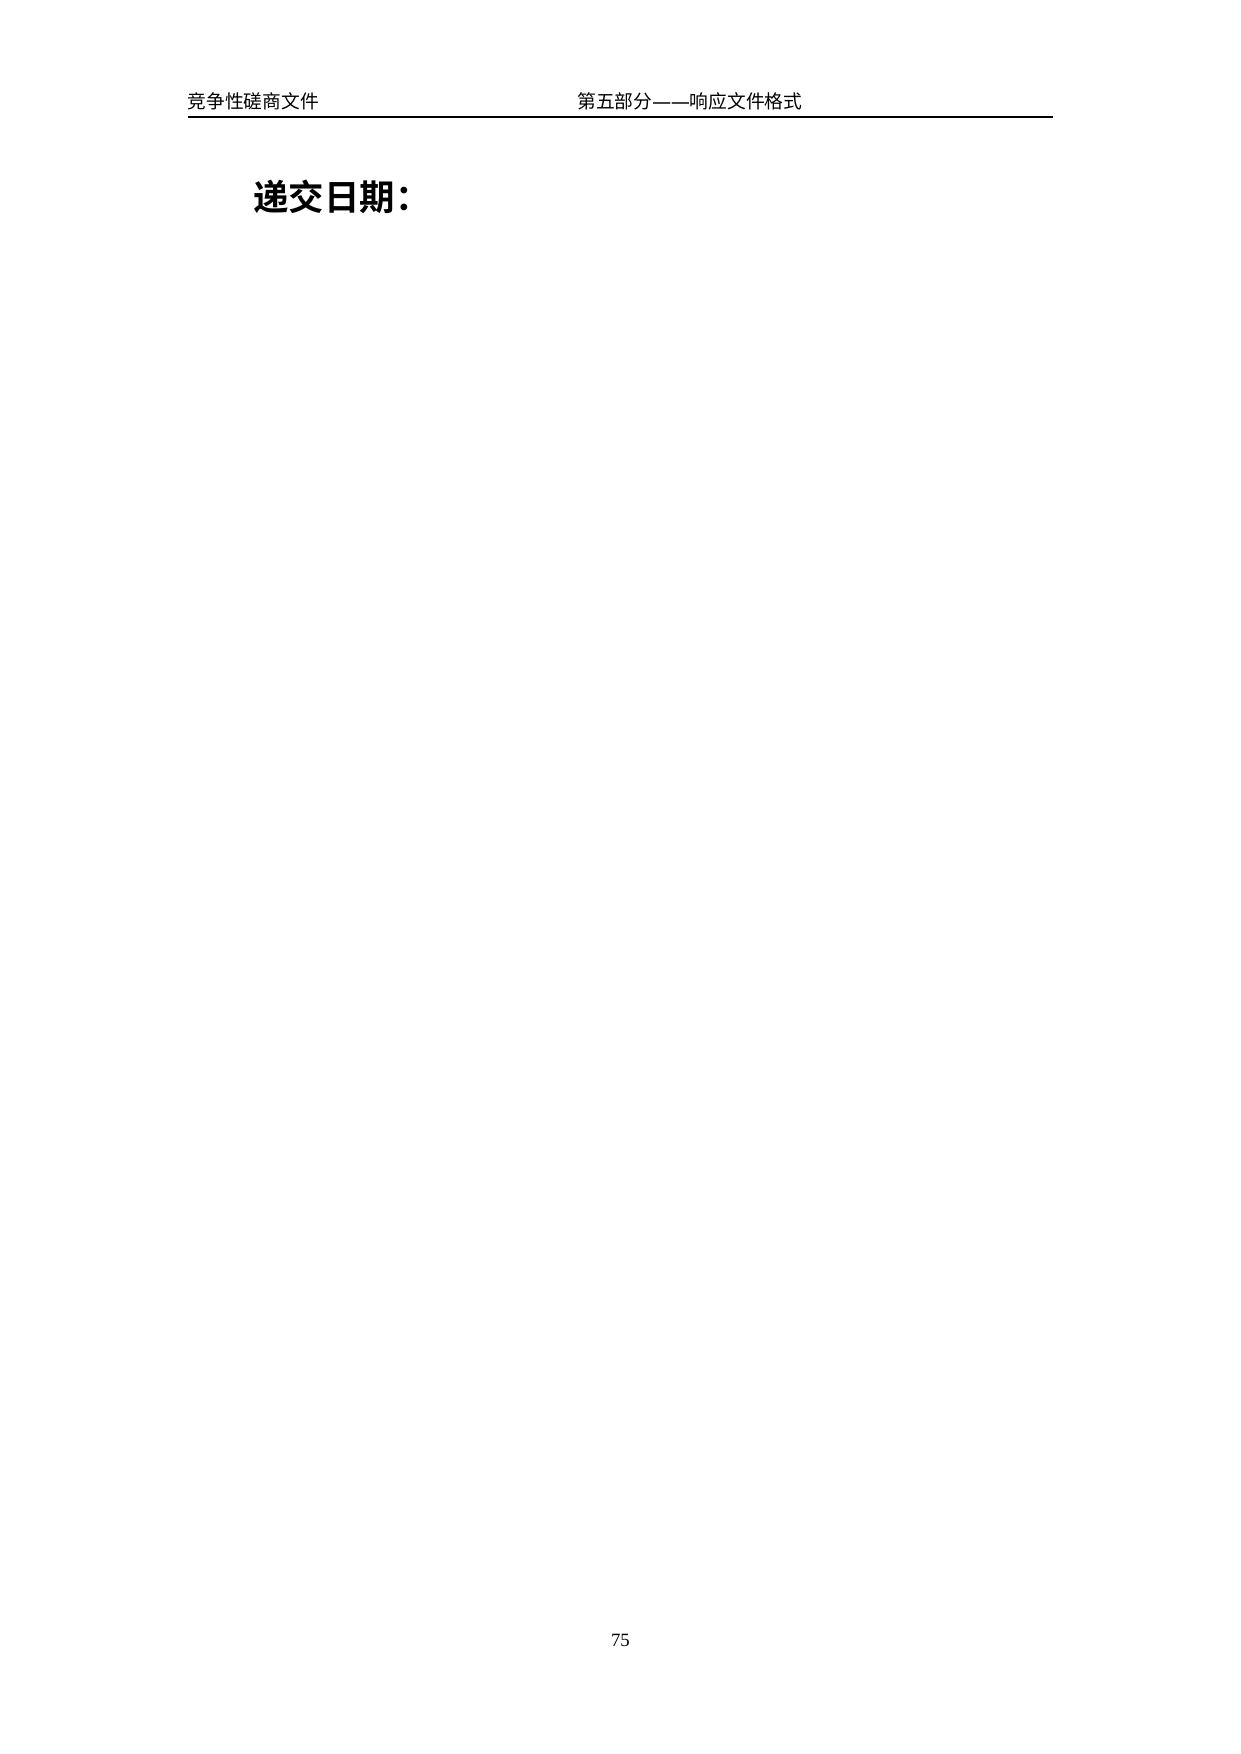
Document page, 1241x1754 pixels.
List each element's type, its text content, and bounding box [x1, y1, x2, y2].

text 递交日期： [253, 162, 1053, 227]
